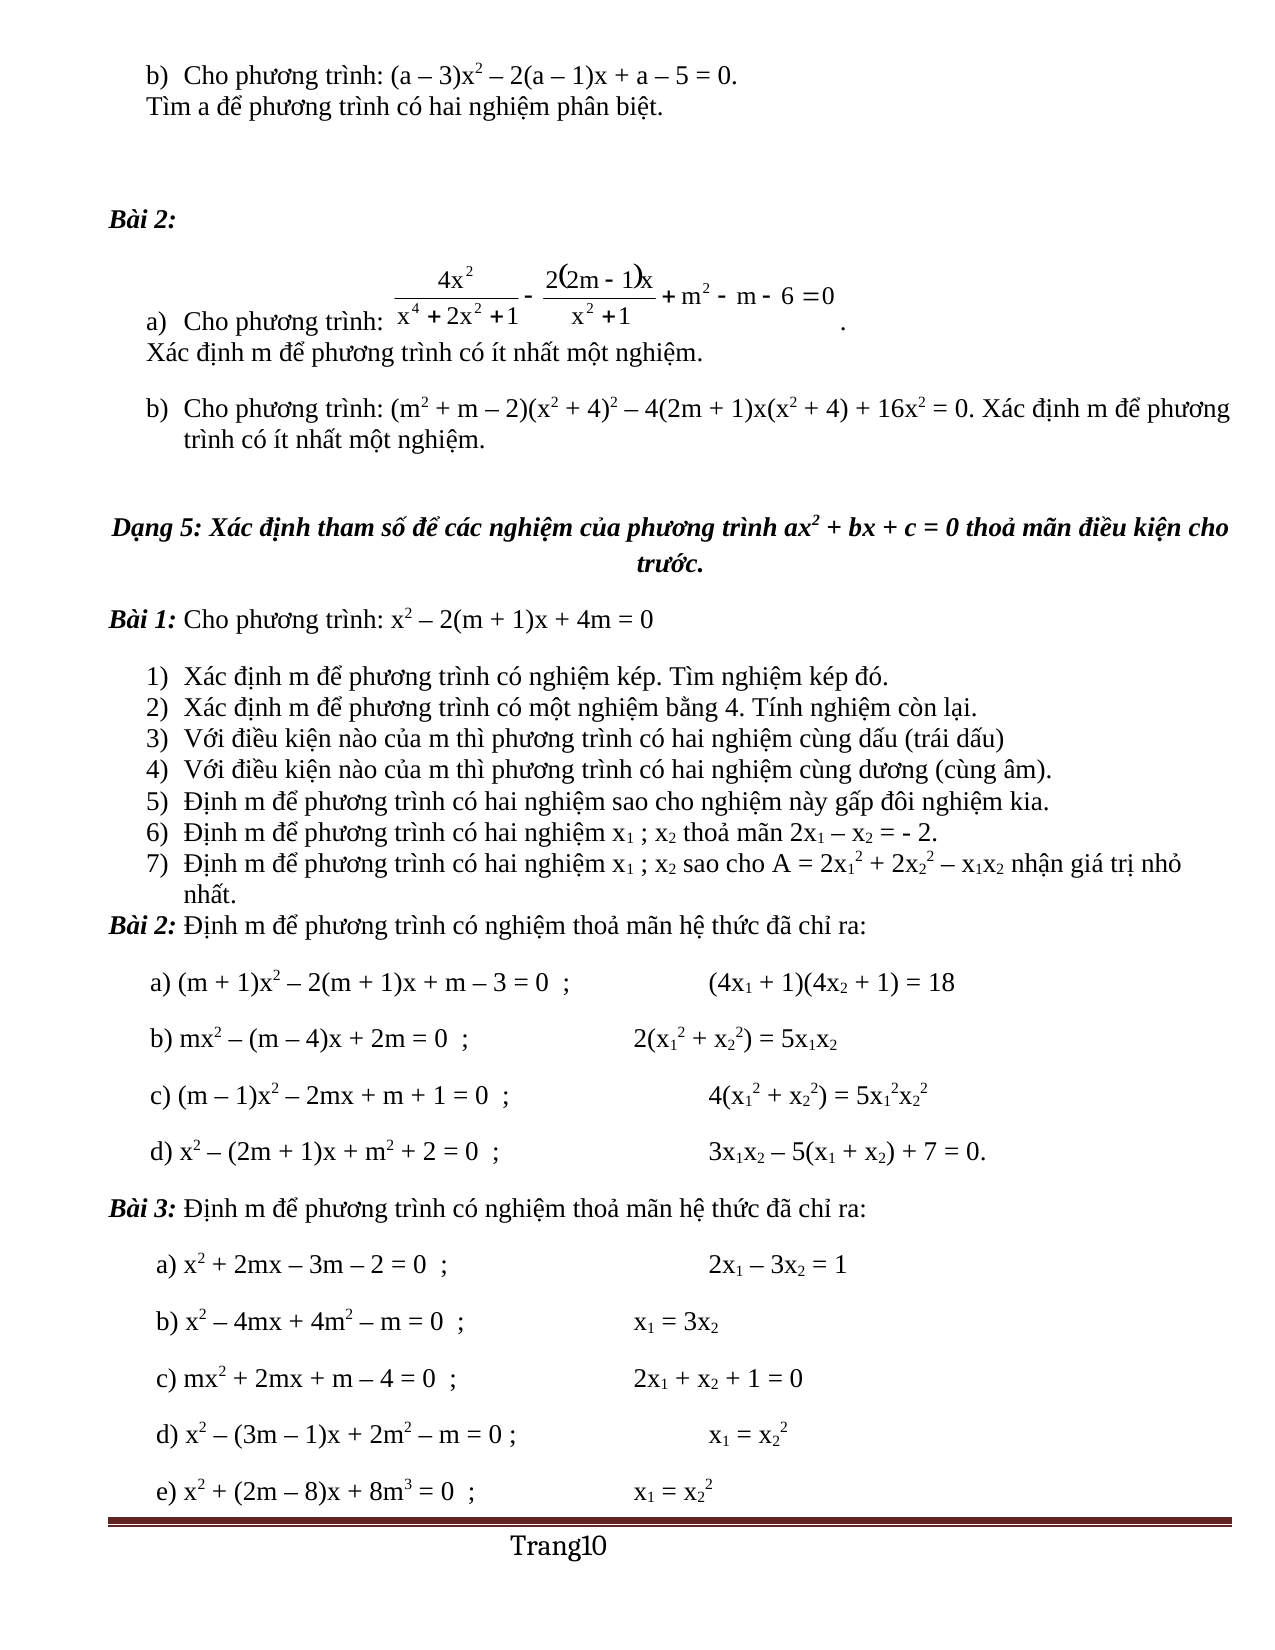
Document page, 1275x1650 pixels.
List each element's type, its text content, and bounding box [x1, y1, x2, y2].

list Cho phương trình: (a – 3)x2 – 2(a – 1)x + a – 5 = 0. [146, 59, 1232, 90]
list Xác định m để phương trình có nghiệm kép. Tìm nghiệm kép đó. [146, 660, 1232, 691]
text c) mx2 + 2mx + m – 4 = 0 ; 2x1 + x2 + 1 = 0 [156, 1362, 1232, 1393]
text Xác định m để phương trình có ít nhất một nghiệm. [146, 336, 1232, 367]
text Bài 3: Định m để phương trình có nghiệm thoả mãn hệ thức đã chỉ ra: [108, 1192, 1232, 1223]
text Tìm a để phương trình có hai nghiệm phân biệt. [146, 90, 1232, 121]
text a) x2 + 2mx – 3m – 2 = 0 ; 2x1 – 3x2 = 1 [156, 1249, 1232, 1280]
list Định m để phương trình có hai nghiệm x1 ; x2 sao cho A = 2x12 + 2x22 – x1x2 nhận giá trị nhỏ nhất. [146, 847, 1232, 909]
text b) x2 – 4mx + 4m2 – m = 0 ; x1 = 3x2 [156, 1305, 1232, 1336]
list Định m để phương trình có hai nghiệm x1 ; x2 thoả mãn 2x1 – x2 = - 2. [146, 816, 1232, 847]
text Bài 2: Định m để phương trình có nghiệm thoả mãn hệ thức đã chỉ ra: [108, 909, 1232, 940]
text Dạng 5: Xác định tham số để các nghiệm của phương trình ax2 + bx + c = 0 thoả mãn điều kiện cho trước. [108, 511, 1232, 578]
text b) mx2 – (m – 4)x + 2m = 0 ; 2(x12 + x22) = 5x1x2 [150, 1022, 1232, 1053]
list Cho phương trình: . [146, 260, 1232, 336]
text Bài 1: Cho phương trình: x2 – 2(m + 1)x + 4m = 0 [108, 603, 1232, 635]
list Với điều kiện nào của m thì phương trình có hai nghiệm cùng dấu (trái dấu) [146, 722, 1232, 753]
text e) x2 + (2m – 8)x + 8m3 = 0 ; x1 = x22 [156, 1475, 1232, 1506]
list Với điều kiện nào của m thì phương trình có hai nghiệm cùng dương (cùng âm). [146, 753, 1232, 785]
text a) (m + 1)x2 – 2(m + 1)x + m – 3 = 0 ; (4x1 + 1)(4x2 + 1) = 18 [150, 966, 1232, 997]
text d) x2 – (3m – 1)x + 2m2 – m = 0 ; x1 = x22 [156, 1418, 1232, 1449]
text Bài 2: [108, 203, 1232, 234]
text d) x2 – (2m + 1)x + m2 + 2 = 0 ; 3x1x2 – 5(x1 + x2) + 7 = 0. [150, 1136, 1232, 1167]
list Xác định m để phương trình có một nghiệm bằng 4. Tính nghiệm còn lại. [146, 691, 1232, 722]
list Cho phương trình: (m2 + m – 2)(x2 + 4)2 – 4(2m + 1)x(x2 + 4) + 16x2 = 0. Xác định m để phương trình có ít nhất một nghiệm. [146, 392, 1232, 455]
list Định m để phương trình có hai nghiệm sao cho nghiệm này gấp đôi nghiệm kia. [146, 785, 1232, 816]
text c) (m – 1)x2 – 2mx + m + 1 = 0 ; 4(x12 + x22) = 5x12x22 [150, 1079, 1232, 1110]
